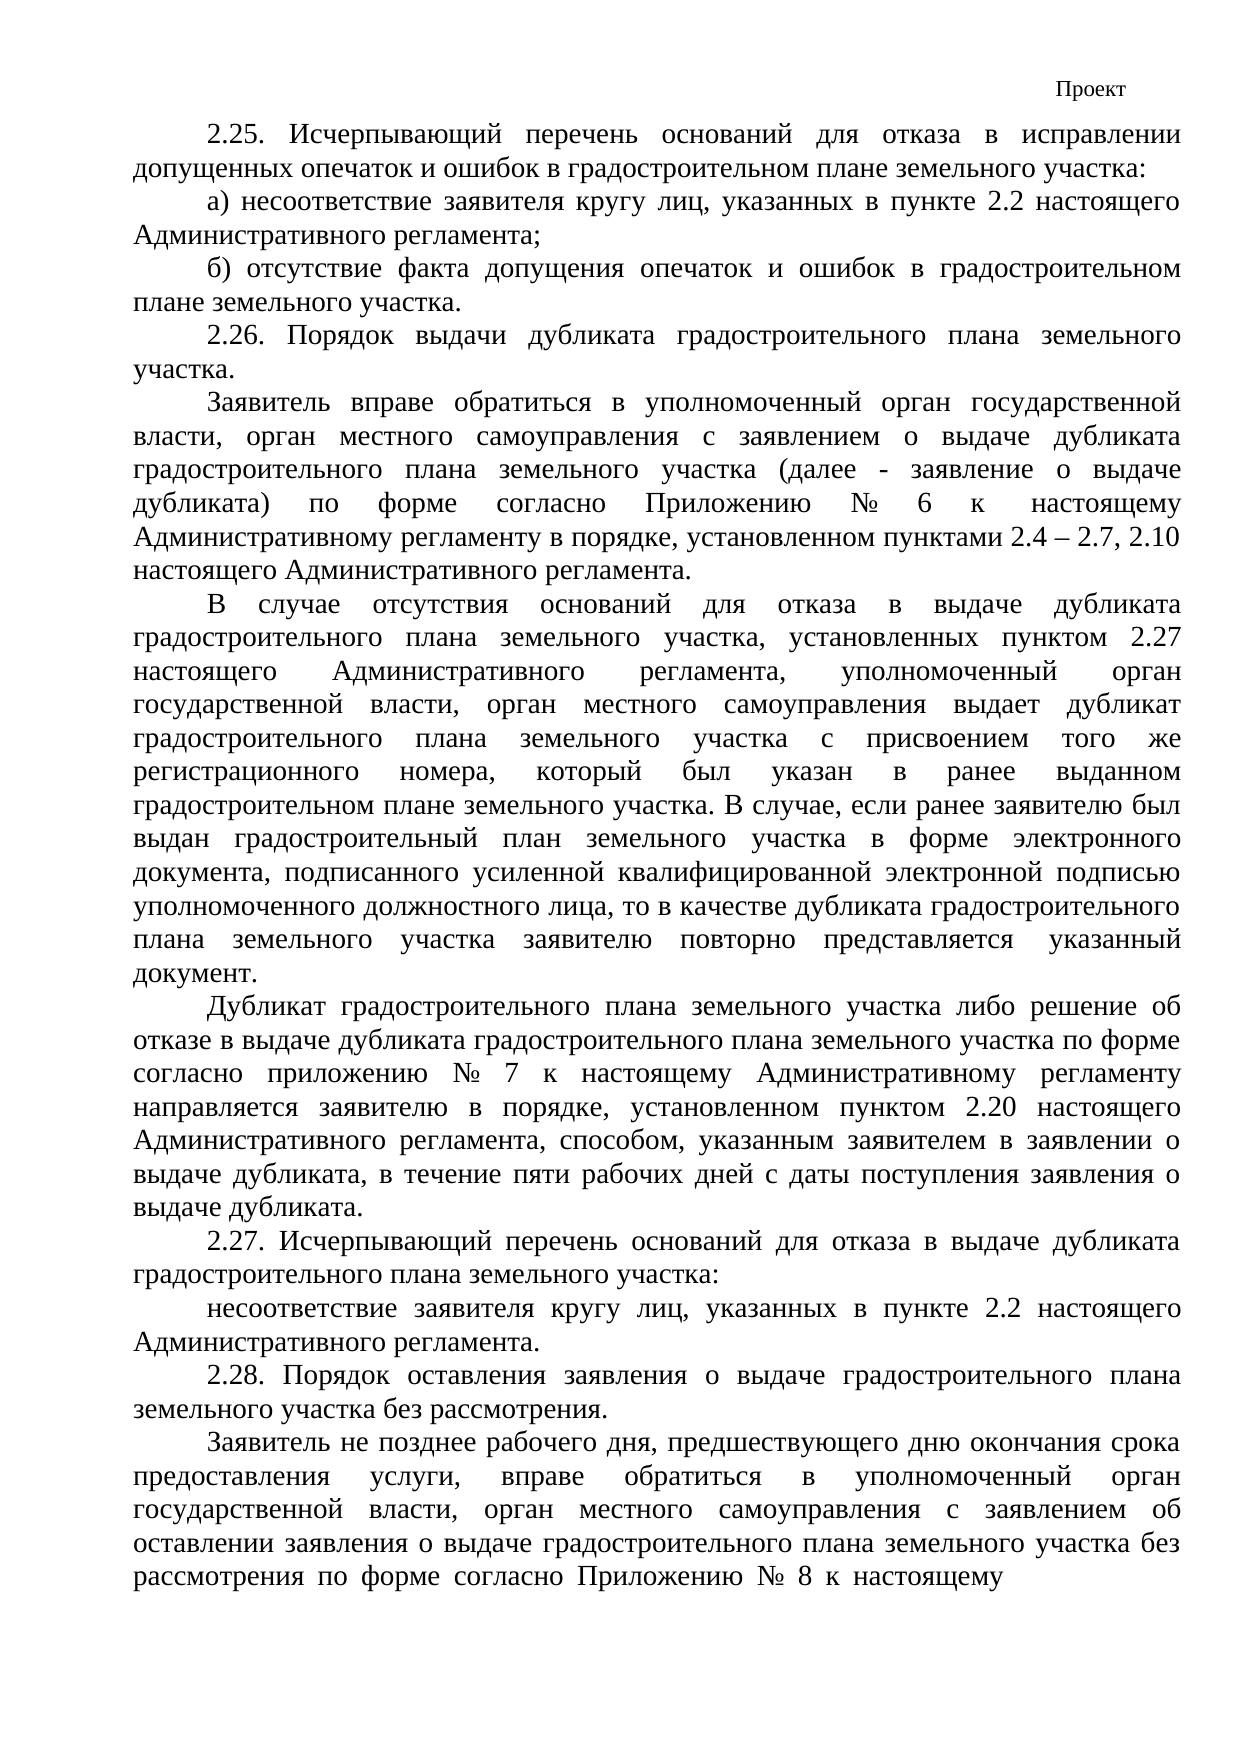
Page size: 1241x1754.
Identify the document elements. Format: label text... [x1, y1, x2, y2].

text В случае отсутствия оснований для отказа в выдаче дубликата градостроительного плана земельного участка, установленных пунктом 2.27 настоящего Административного регламента, уполномоченный орган государственной власти, орган местного самоуправления выдает дубликат градостроительного плана земельного участка с присвоением того же регистрационного номера, который был указан в ранее выданном градостроительном плане земельного участка. В случае, если ранее заявителю был выдан градостроительный план земельного участка в форме электронного документа, подписанного усиленной квалифицированной электронной подписью уполномоченного должностного лица, то в качестве дубликата градостроительного плана земельного участка заявителю повторно представляется указанный документ. [133, 586, 1181, 988]
text а) несоответствие заявителя кругу лиц, указанных в пункте 2.2 настоящего Административного регламента; [133, 183, 1181, 250]
text Дубликат градостроительного плана земельного участка либо решение об отказе в выдаче дубликата градостроительного плана земельного участка по форме согласно приложению № 7 к настоящему Административному регламенту направляется заявителю в порядке, установленном пунктом 2.20 настоящего Административного регламента, способом, указанным заявителем в заявлении о выдаче дубликата, в течение пяти рабочих дней с даты поступления заявления о выдаче дубликата. [133, 988, 1181, 1223]
list Порядок выдачи дубликата градостроительного плана земельного участка. [133, 317, 1181, 384]
list Порядок оставления заявления о выдаче градостроительного плана земельного участка без рассмотрения. [133, 1357, 1181, 1424]
text Заявитель не позднее рабочего дня, предшествующего дню окончания срока предоставления услуги, вправе обратиться в уполномоченный орган государственной власти, орган местного самоуправления с заявлением об оставлении заявления о выдаче градостроительного плана земельного участка без рассмотрения по форме согласно Приложению № 8 к настоящему [133, 1424, 1181, 1592]
text несоответствие заявителя кругу лиц, указанных в пункте 2.2 настоящего Административного регламента. [133, 1290, 1181, 1357]
list Исчерпывающий перечень оснований для отказа в исправлении допущенных опечаток и ошибок в градостроительном плане земельного участка: [133, 116, 1181, 183]
text Заявитель вправе обратиться в уполномоченный орган государственной власти, орган местного самоуправления с заявлением о выдаче дубликата градостроительного плана земельного участка (далее - заявление о выдаче дубликата) по форме согласно Приложению № 6 к настоящему Административному регламенту в порядке, установленном пунктами 2.4 – 2.7, 2.10 настоящего Административного регламента. [133, 384, 1181, 586]
text б) отсутствие факта допущения опечаток и ошибок в градостроительном плане земельного участка. [133, 250, 1181, 317]
list Исчерпывающий перечень оснований для отказа в выдаче дубликата градостроительного плана земельного участка: [133, 1223, 1181, 1290]
